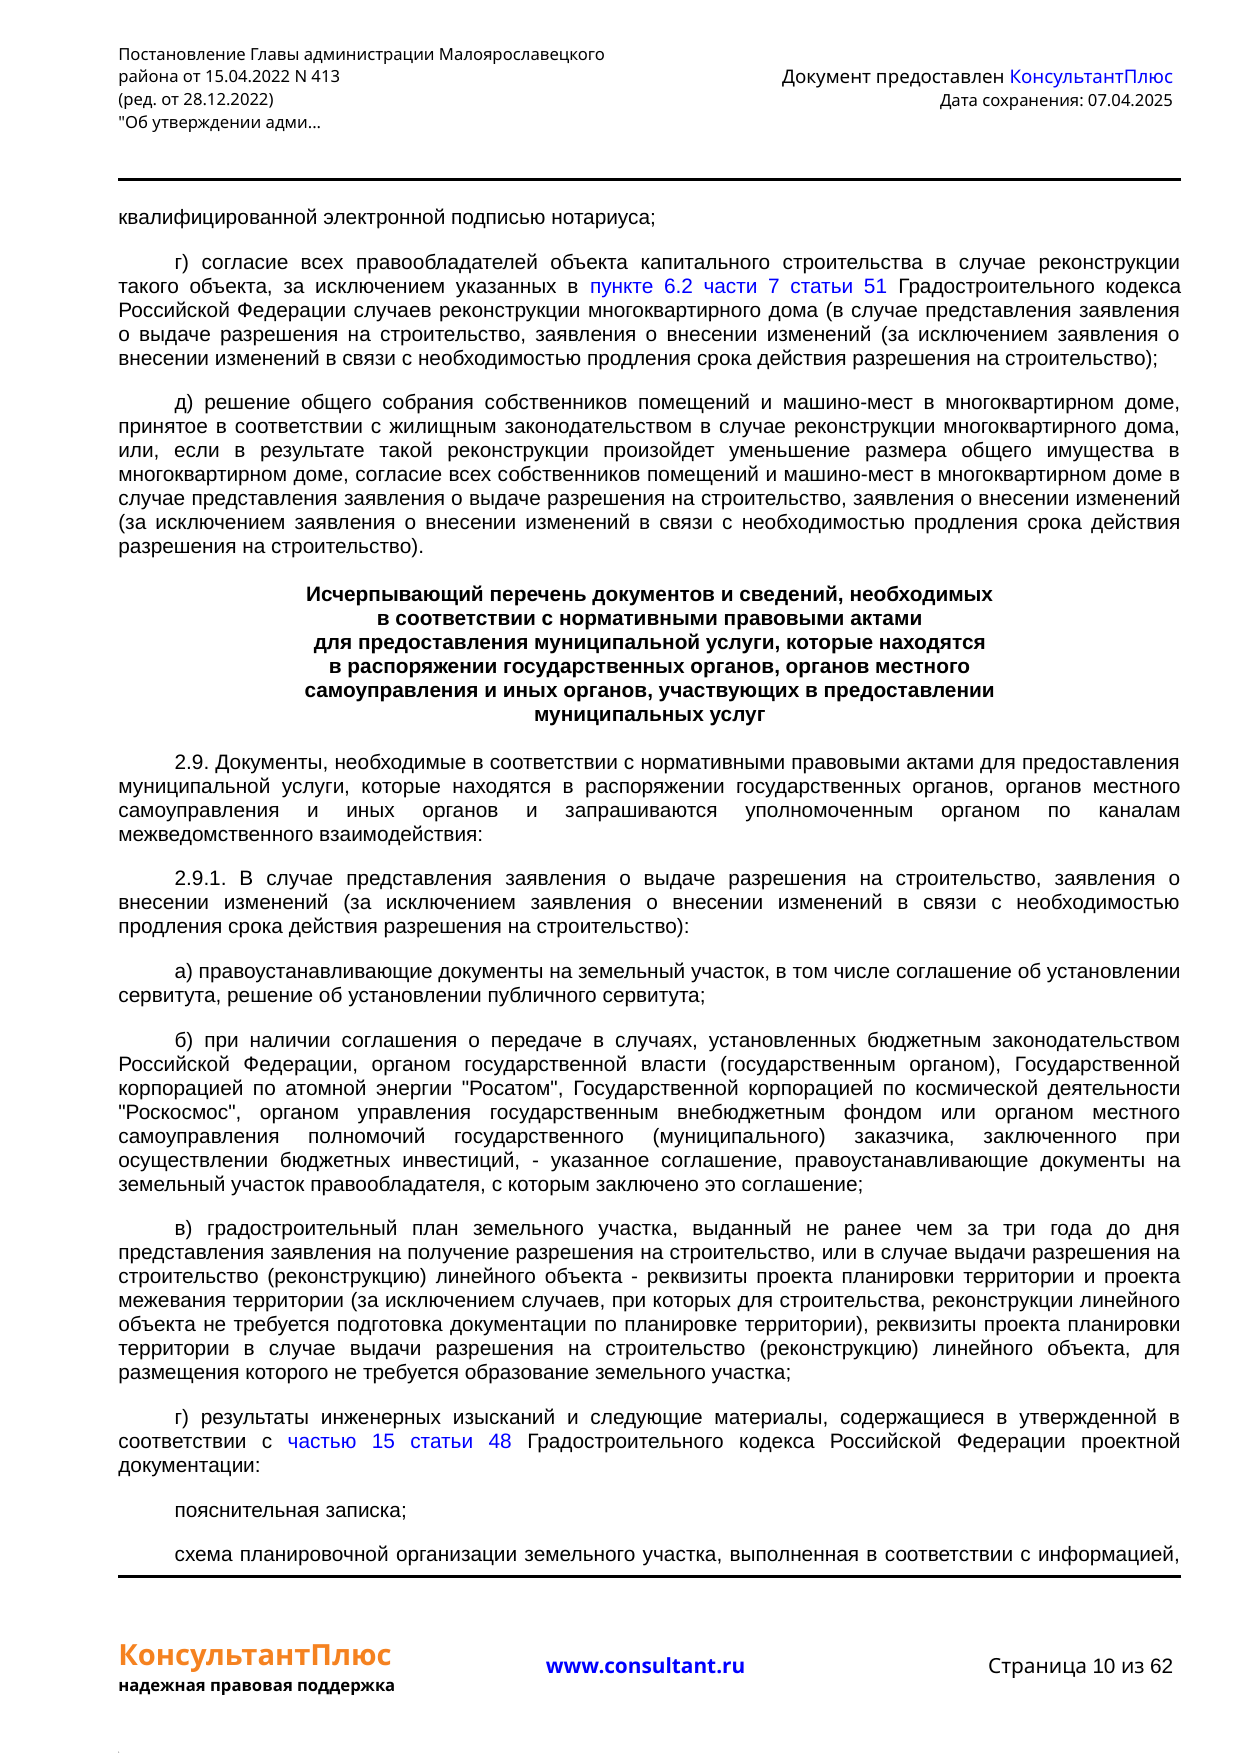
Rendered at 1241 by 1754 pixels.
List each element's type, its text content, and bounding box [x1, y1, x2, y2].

title Исчерпывающий перечень документов и сведений, необходимых [118, 582, 1181, 606]
title самоуправления и иных органов, участвующих в предоставлении [118, 678, 1181, 702]
title в распоряжении государственных органов, органов местного [118, 654, 1181, 678]
title для предоставления муниципальной услуги, которые находятся [118, 630, 1181, 654]
title муниципальных услуг [118, 702, 1181, 726]
text в) градостроительный план земельного участка, выданный не ранее чем за три года до дня представления заявления на получение разрешения на строительство, или в случае выдачи разрешения на строительство (реконструкцию) линейного объекта - реквизиты проекта планировки территории и проекта межевания территории (за исключением случаев, при которых для строительства, реконструкции линейного объекта не требуется подготовка документации по планировке территории), реквизиты проекта планировки территории в случае выдачи разрешения на строительство (реконструкцию) линейного объекта, для размещения которого не требуется образование земельного участка; [118, 1216, 1181, 1384]
text 2.9.1. В случае представления заявления о выдаче разрешения на строительство, заявления о внесении изменений (за исключением заявления о внесении изменений в связи с необходимостью продления срока действия разрешения на строительство): [118, 866, 1181, 938]
text д) решение общего собрания собственников помещений и машино-мест в многоквартирном доме, принятое в соответствии с жилищным законодательством в случае реконструкции многоквартирного дома, или, если в результате такой реконструкции произойдет уменьшение размера общего имущества в многоквартирном доме, согласие всех собственников помещений и машино-мест в многоквартирном доме в случае представления заявления о выдаче разрешения на строительство, заявления о внесении изменений (за исключением заявления о внесении изменений в связи с необходимостью продления срока действия разрешения на строительство). [118, 390, 1181, 558]
title в соответствии с нормативными правовыми актами [118, 606, 1181, 630]
text пояснительная записка; [118, 1497, 1181, 1521]
text г) согласие всех правообладателей объекта капитального строительства в случае реконструкции такого объекта, за исключением указанных в пункте 6.2 части 7 статьи 51 Градостроительного кодекса Российской Федерации случаев реконструкции многоквартирного дома (в случае представления заявления о выдаче разрешения на строительство, заявления о внесении изменений (за исключением заявления о внесении изменений в связи с необходимостью продления срока действия разрешения на строительство); [118, 249, 1181, 369]
text 2.9. Документы, необходимые в соответствии с нормативными правовыми актами для предоставления муниципальной услуги, которые находятся в распоряжении государственных органов, органов местного самоуправления и иных органов и запрашиваются уполномоченным органом по каналам межведомственного взаимодействия: [118, 749, 1181, 845]
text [118, 1542, 1181, 1566]
text г) результаты инженерных изысканий и следующие материалы, содержащиеся в утвержденной в соответствии с частью 15 статьи 48 Градостроительного кодекса Российской Федерации проектной документации: [118, 1405, 1181, 1477]
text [118, 205, 1181, 229]
text б) при наличии соглашения о передаче в случаях, установленных бюджетным законодательством Российской Федерации, органом государственной власти (государственным органом), Государственной корпорацией по атомной энергии "Росатом", Государственной корпорацией по космической деятельности "Роскосмос", органом управления государственным внебюджетным фондом или органом местного самоуправления полномочий государственного (муниципального) заказчика, заключенного при осуществлении бюджетных инвестиций, - указанное соглашение, правоустанавливающие документы на земельный участок правообладателя, с которым заключено это соглашение; [118, 1028, 1181, 1195]
text а) правоустанавливающие документы на земельный участок, в том числе соглашение об установлении сервитута, решение об установлении публичного сервитута; [118, 959, 1181, 1007]
